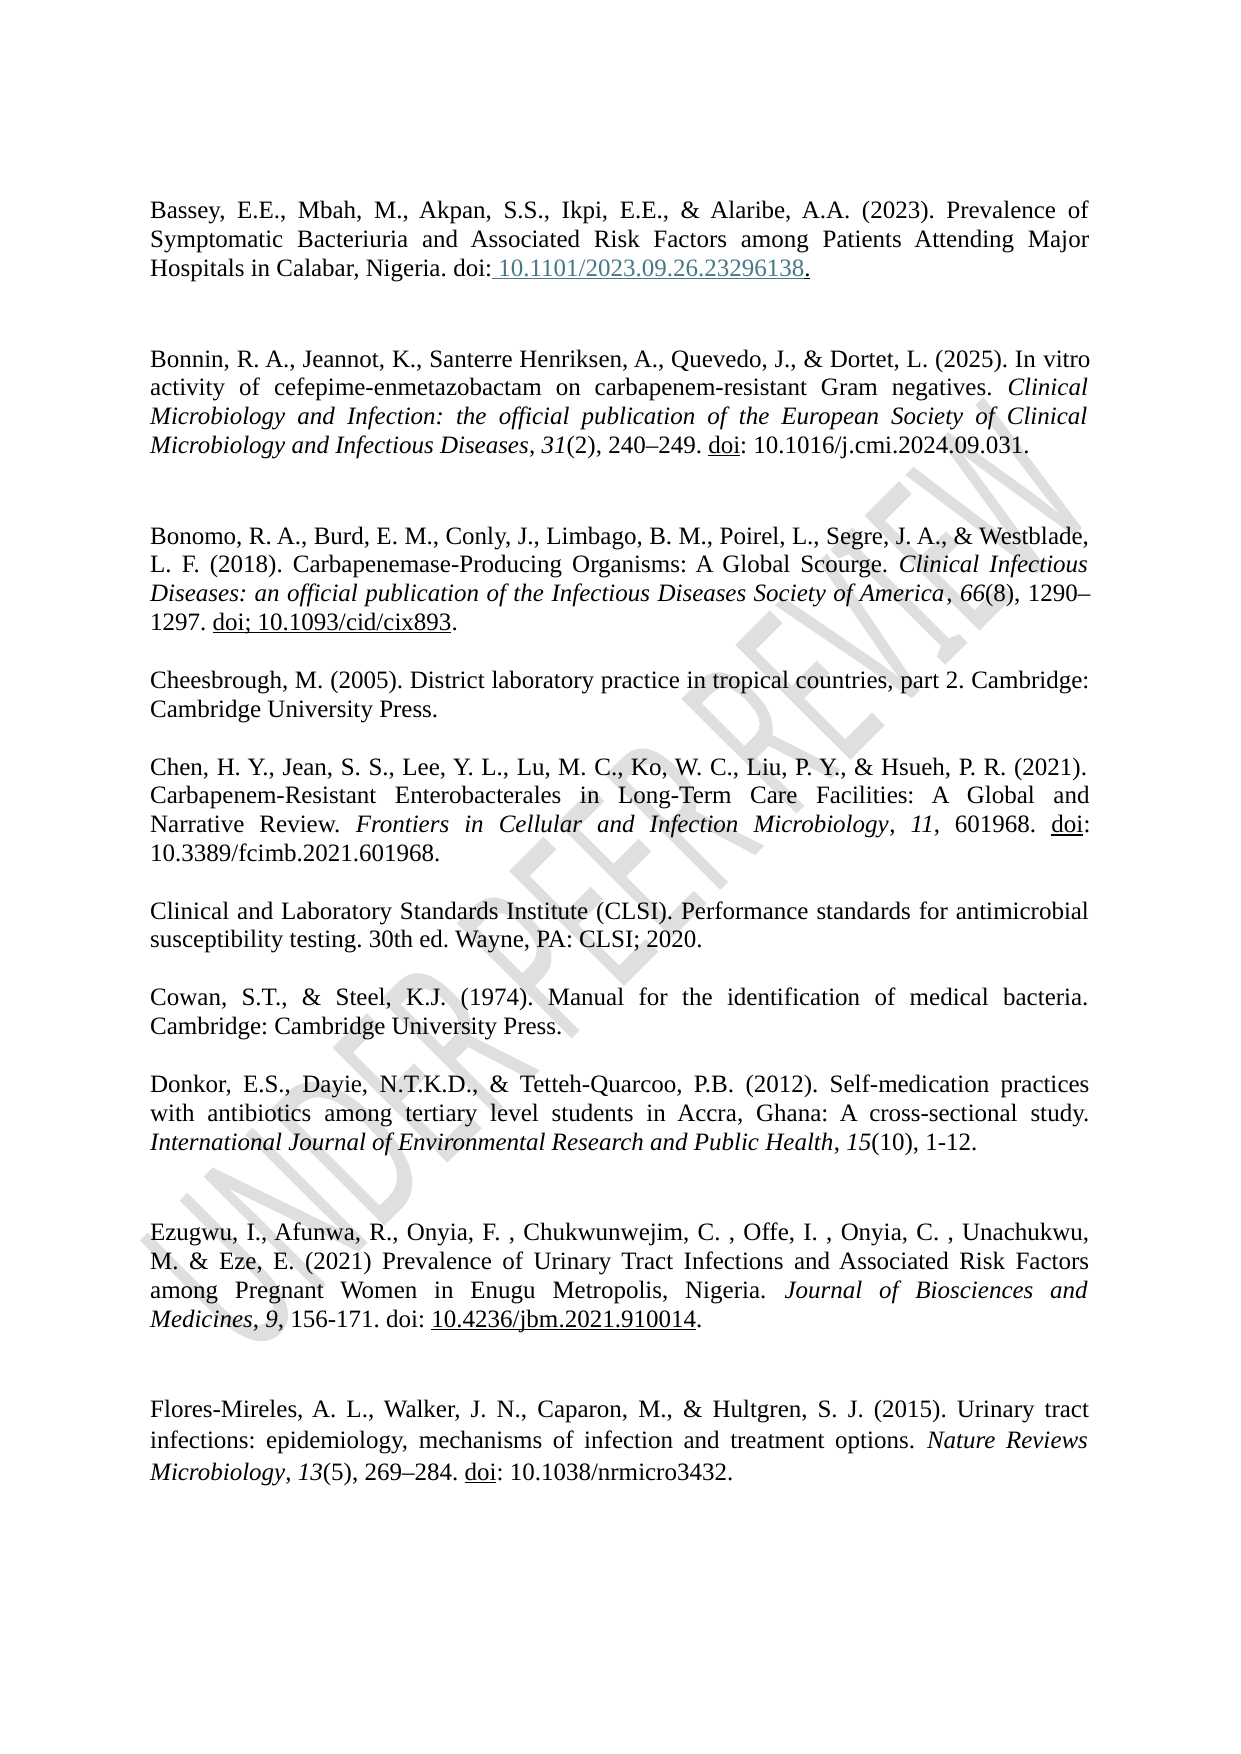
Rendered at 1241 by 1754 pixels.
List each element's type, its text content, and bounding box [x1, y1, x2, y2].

text Flores-Mireles, A. L., Walker, J. N., Caparon, M., & Hultgren, S. J. (2015). Urinary tract infections: epidemiology, mechanisms of infection and treatment options. Nature Reviews Microbiology, 13(5), 269–284. doi: 10.1038/nrmicro3432. [150, 1394, 1090, 1485]
text Chen, H. Y., Jean, S. S., Lee, Y. L., Lu, M. C., Ko, W. C., Liu, P. Y., & Hsueh, P. R. (2021). Carbapenem-Resistant Enterobacterales in Long-Term Care Facilities: A Global and Narrative Review. Frontiers in Cellular and Infection Microbiology, 11, 601968. doi: 10.3389/fcimb.2021.601968. [150, 752, 1090, 867]
text Bassey, E.E., Mbah, M., Akpan, S.S., Ikpi, E.E., & Alaribe, A.A. (2023). Prevalence of Symptomatic Bacteriuria and Associated Risk Factors among Patients Attending Major Hospitals in Calabar, Nigeria. doi: 10.1101/2023.09.26.23296138. [150, 195, 1090, 282]
text Donkor, E.S., Dayie, N.T.K.D., & Tetteh-Quarcoo, P.B. (2012). Self-medication practices with antibiotics among tertiary level students in Accra, Ghana: A cross-sectional study. International Journal of Environmental Research and Public Health, 15(10), 1-12. [150, 1069, 1090, 1155]
text Cheesbrough, M. (2005). District laboratory practice in tropical countries, part 2. Cambridge: Cambridge University Press. [150, 665, 1090, 722]
text Ezugwu, I., Afunwa, R., Onyia, F. , Chukwunwejim, C. , Offe, I. , Onyia, C. , Unachukwu, M. & Eze, E. (2021) Prevalence of Urinary Tract Infections and Associated Risk Factors among Pregnant Women in Enugu Metropolis, Nigeria. Journal of Biosciences and Medicines, 9, 156-171. doi: 10.4236/jbm.2021.910014. [150, 1217, 1090, 1332]
text Cowan, S.T., & Steel, K.J. (1974). Manual for the identification of medical bacteria. Cambridge: Cambridge University Press. [150, 982, 1090, 1040]
text Clinical and Laboratory Standards Institute (CLSI). Performance standards for antimicrobial susceptibility testing. 30th ed. Wayne, PA: CLSI; 2020. [150, 896, 1090, 953]
text Bonomo, R. A., Burd, E. M., Conly, J., Limbago, B. M., Poirel, L., Segre, J. A., & Westblade, L. F. (2018). Carbapenemase-Producing Organisms: A Global Scourge. Clinical Infectious Diseases: an official publication of the Infectious Diseases Society of America, 66(8), 1290–1297. doi; 10.1093/cid/cix893. [150, 521, 1090, 636]
text Bonnin, R. A., Jeannot, K., Santerre Henriksen, A., Quevedo, J., & Dortet, L. (2025). In vitro activity of cefepime-enmetazobactam on carbapenem-resistant Gram negatives. Clinical Microbiology and Infection: the official publication of the European Society of Clinical Microbiology and Infectious Diseases, 31(2), 240–249. doi: 10.1016/j.cmi.2024.09.031. [150, 344, 1090, 459]
